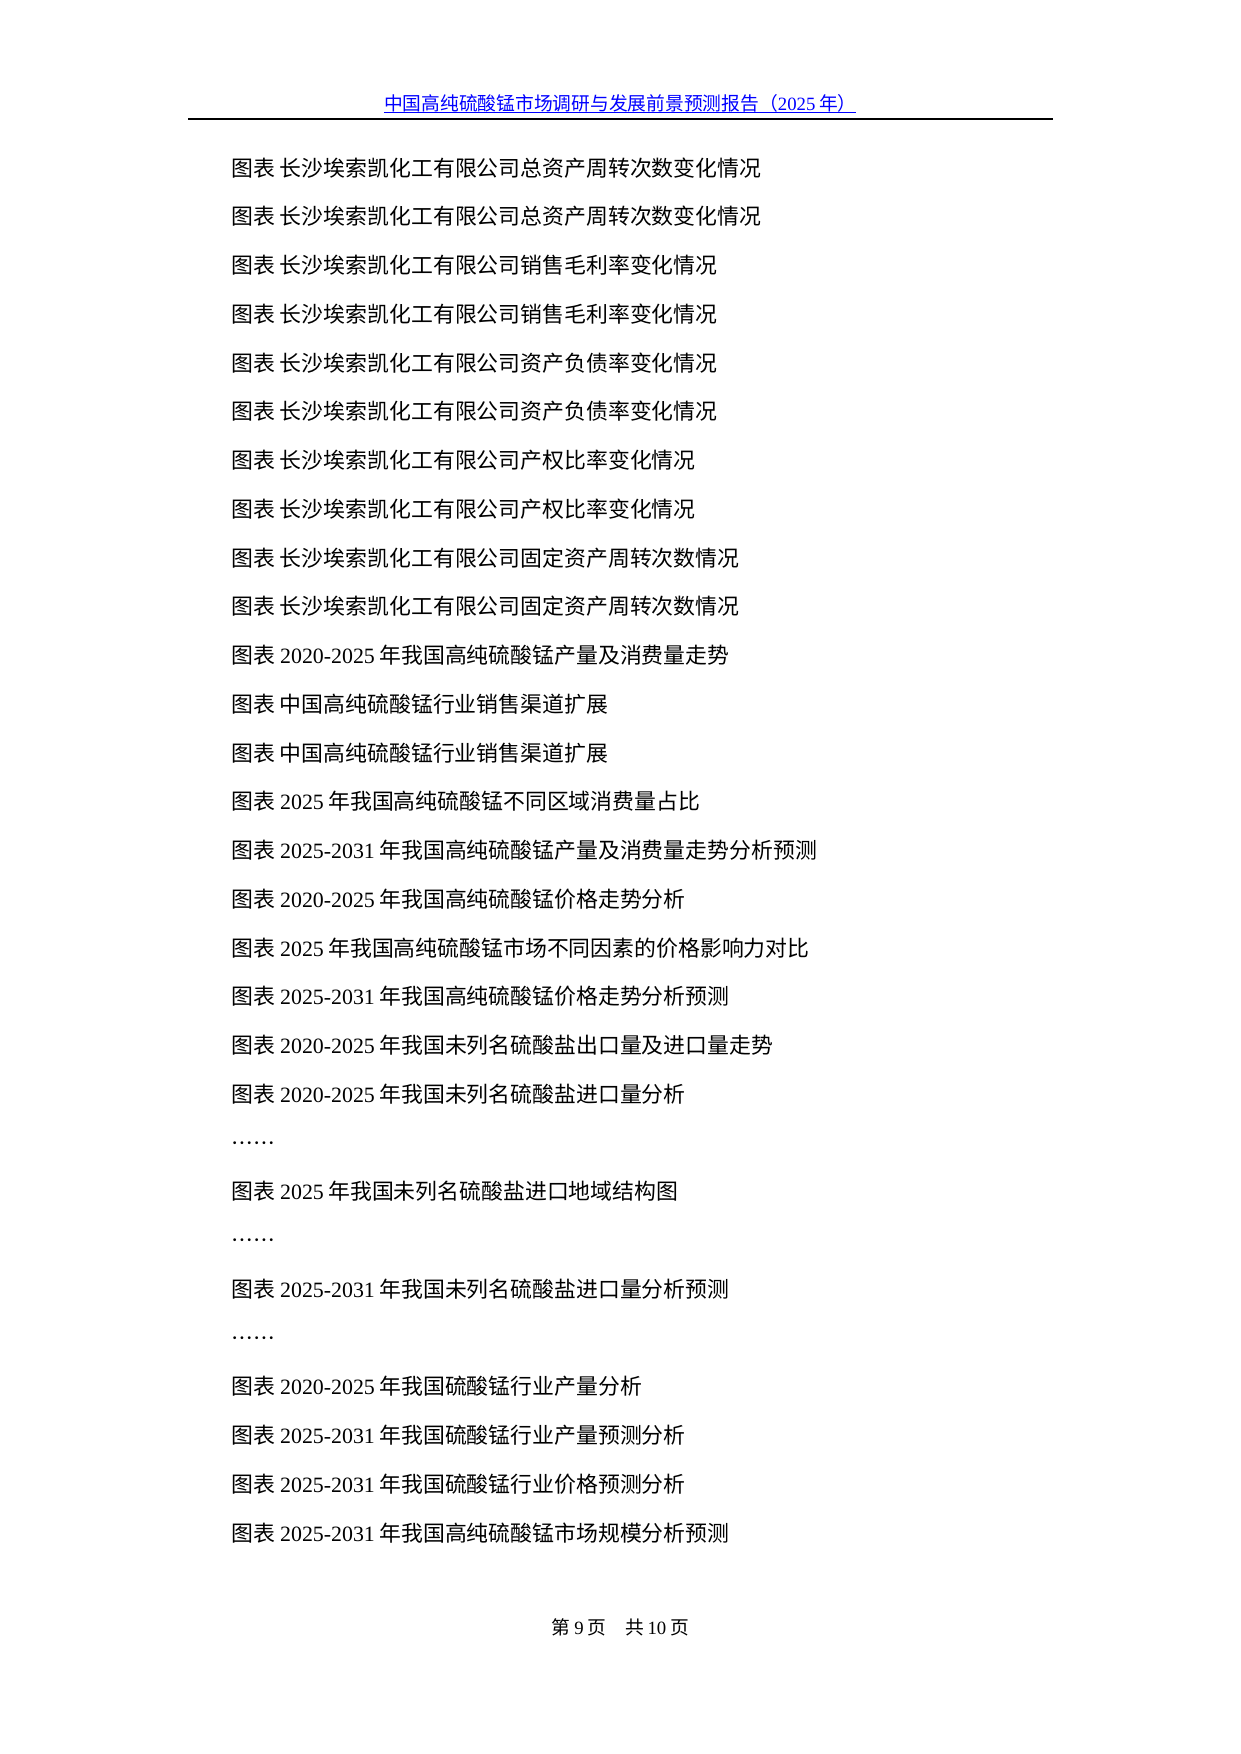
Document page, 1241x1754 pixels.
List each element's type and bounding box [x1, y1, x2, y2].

text [187, 150, 1053, 1548]
